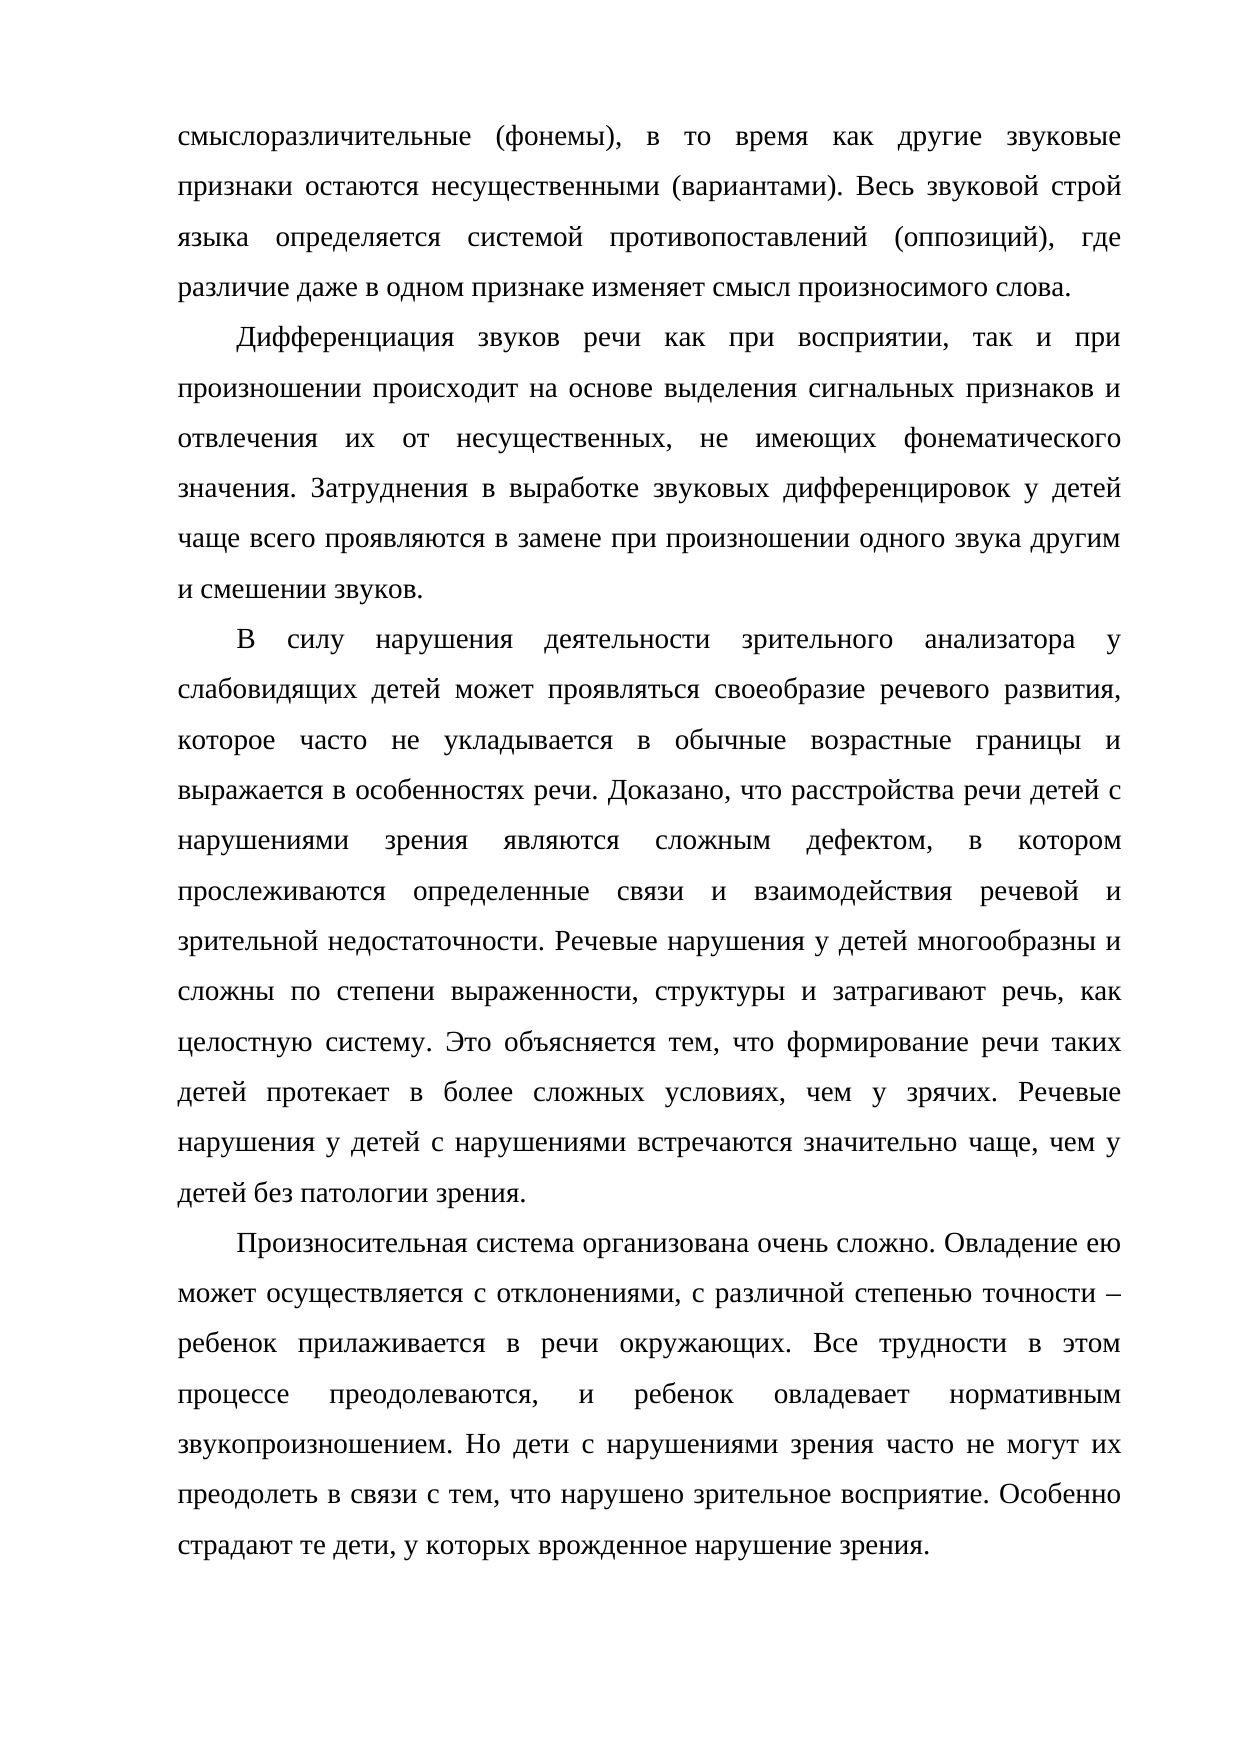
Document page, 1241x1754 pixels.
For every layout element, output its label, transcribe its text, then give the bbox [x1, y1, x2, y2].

text Произносительная система организована очень сложно. Овладение ею может осуществляется с отклонениями, с различной степенью точности – ребенок прилаживается в речи окружающих. Все трудности в этом процессе преодолеваются, и ребенок овладевает нормативным звукопроизношением. Но дети с нарушениями зрения часто не могут их преодолеть в связи с тем, что нарушено зрительное восприятие. Особенно страдают те дети, у которых врожденное нарушение зрения. [177, 1225, 1122, 1560]
text В силу нарушения деятельности зрительного анализатора у слабовидящих детей может проявляться своеобразие речевого развития, которое часто не укладывается в обычные возрастные границы и выражается в особенностях речи. Доказано, что расстройства речи детей с нарушениями зрения являются сложным дефектом, в котором прослеживаются определенные связи и взаимодействия речевой и зрительной недостаточности. Речевые нарушения у детей многообразны и сложны по степени выраженности, структуры и затрагивают речь, как целостную систему. Это объясняется тем, что формирование речи таких детей протекает в более сложных условиях, чем у зрячих. Речевые нарушения у детей с нарушениями встречаются значительно чаще, чем у детей без патологии зрения. [177, 621, 1122, 1208]
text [177, 118, 1122, 303]
text Дифференциация звуков речи как при восприятии, так и при произношении происходит на основе выделения сигнальных признаков и отвлечения их от несущественных, не имеющих фонематического значения. Затруднения в выработке звуковых дифференцировок у детей чаще всего проявляются в замене при произношении одного звука другим и смешении звуков. [177, 319, 1122, 604]
